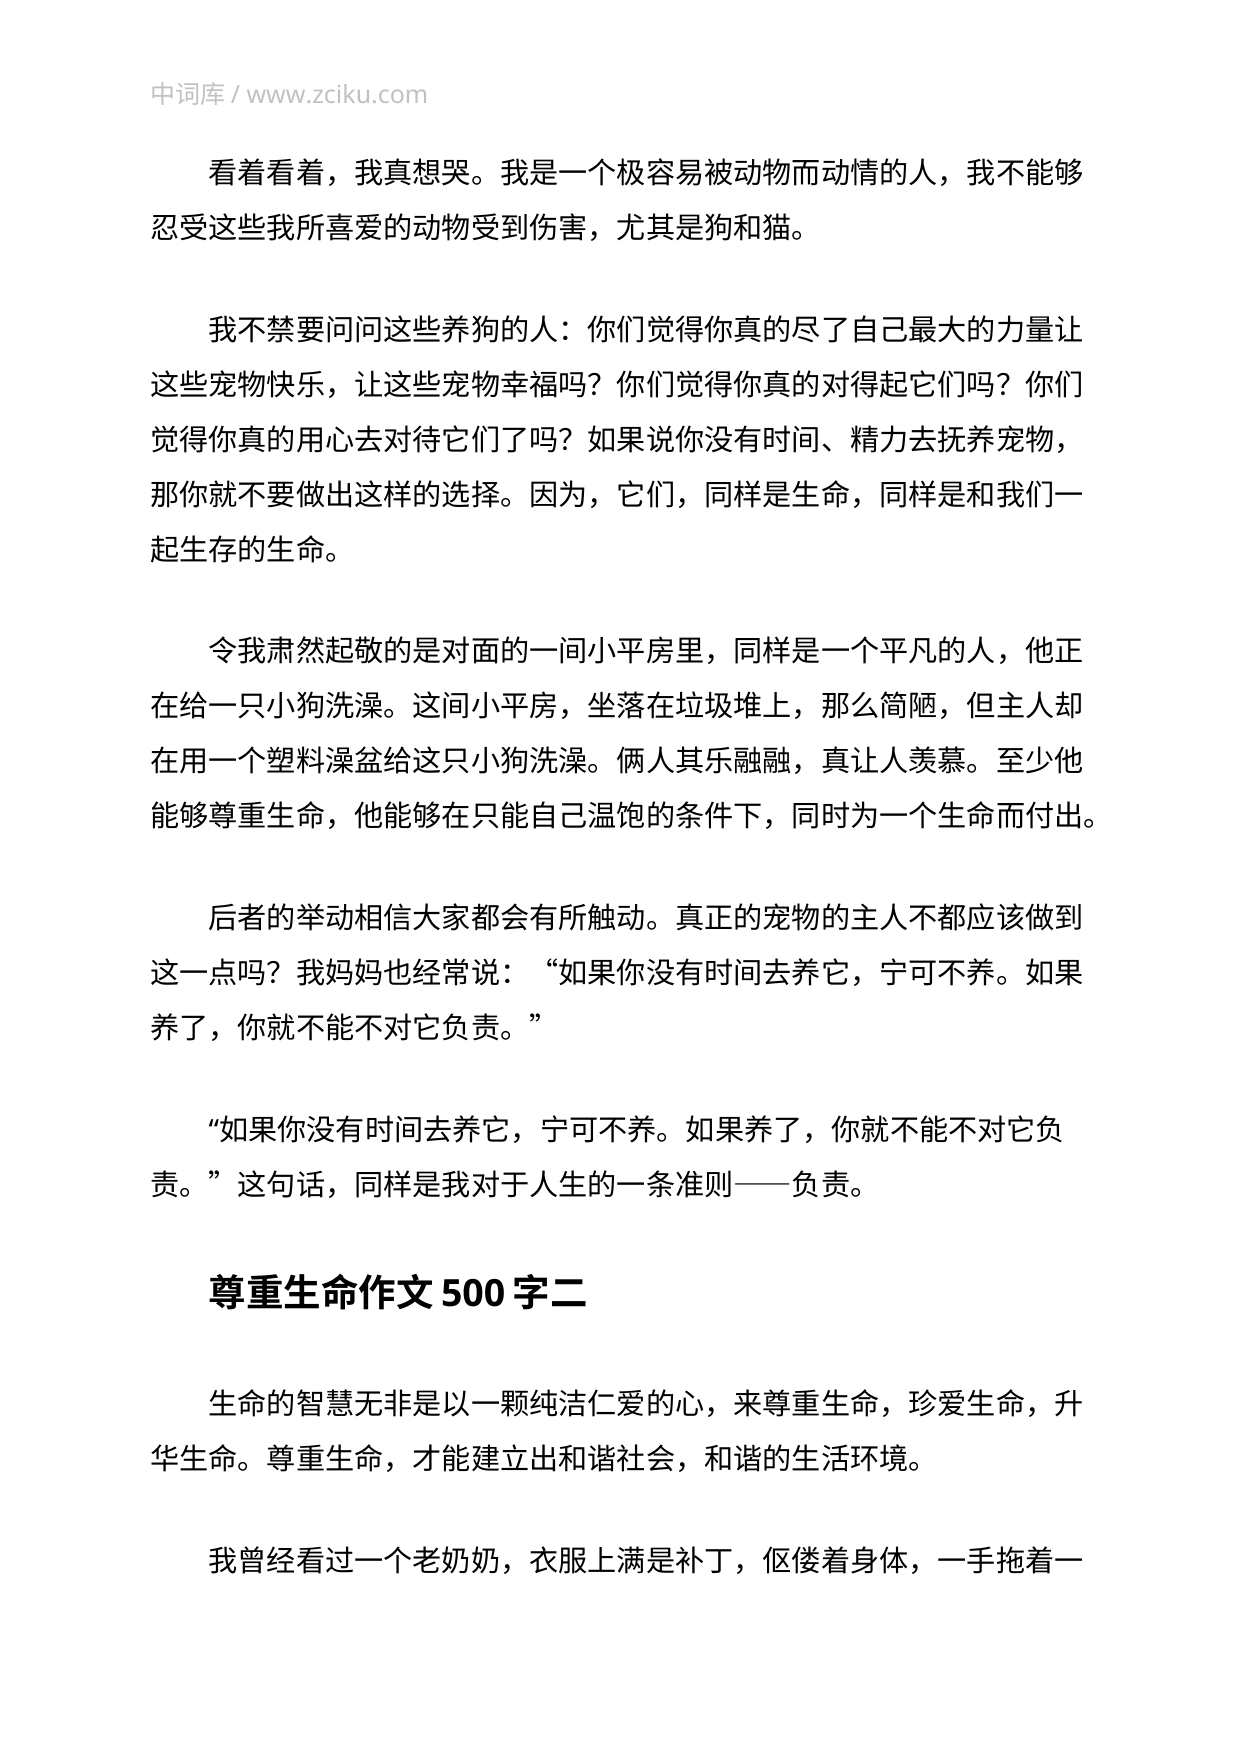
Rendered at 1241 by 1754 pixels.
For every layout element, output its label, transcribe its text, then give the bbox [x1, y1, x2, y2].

text “如果你没有时间去养它，宁可不养。如果养了，你就不能不对它负责。”这句话，同样是我对于人生的一条准则——负责。 [150, 1106, 1090, 1203]
text 尊重生命作文500字二 [150, 1263, 1090, 1317]
text 我不禁要问问这些养狗的人：你们觉得你真的尽了自己最大的力量让这些宠物快乐，让这些宠物幸福吗？你们觉得你真的对得起它们吗？你们觉得你真的用心去对待它们了吗？如果说你没有时间、精力去抚养宠物，那你就不要做出这样的选择。因为，它们，同样是生命，同样是和我们一起生存的生命。 [150, 307, 1090, 568]
text 生命的智慧无非是以一颗纯洁仁爱的心，来尊重生命，珍爱生命，升华生命。尊重生命，才能建立出和谐社会，和谐的生活环境。 [150, 1380, 1090, 1478]
text 看着看着，我真想哭。我是一个极容易被动物而动情的人，我不能够忍受这些我所喜爱的动物受到伤害，尤其是狗和猫。 [150, 150, 1090, 247]
text 令我肃然起敬的是对面的一间小平房里，同样是一个平凡的人，他正在给一只小狗洗澡。这间小平房，坐落在垃圾堆上，那么简陋，但主人却在用一个塑料澡盆给这只小狗洗澡。俩人其乐融融，真让人羡慕。至少他能够尊重生命，他能够在只能自己温饱的条件下，同时为一个生命而付出。 [150, 628, 1090, 835]
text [150, 1537, 1090, 1579]
text 后者的举动相信大家都会有所触动。真正的宠物的主人不都应该做到这一点吗？我妈妈也经常说：“如果你没有时间去养它，宁可不养。如果养了，你就不能不对它负责。” [150, 894, 1090, 1047]
